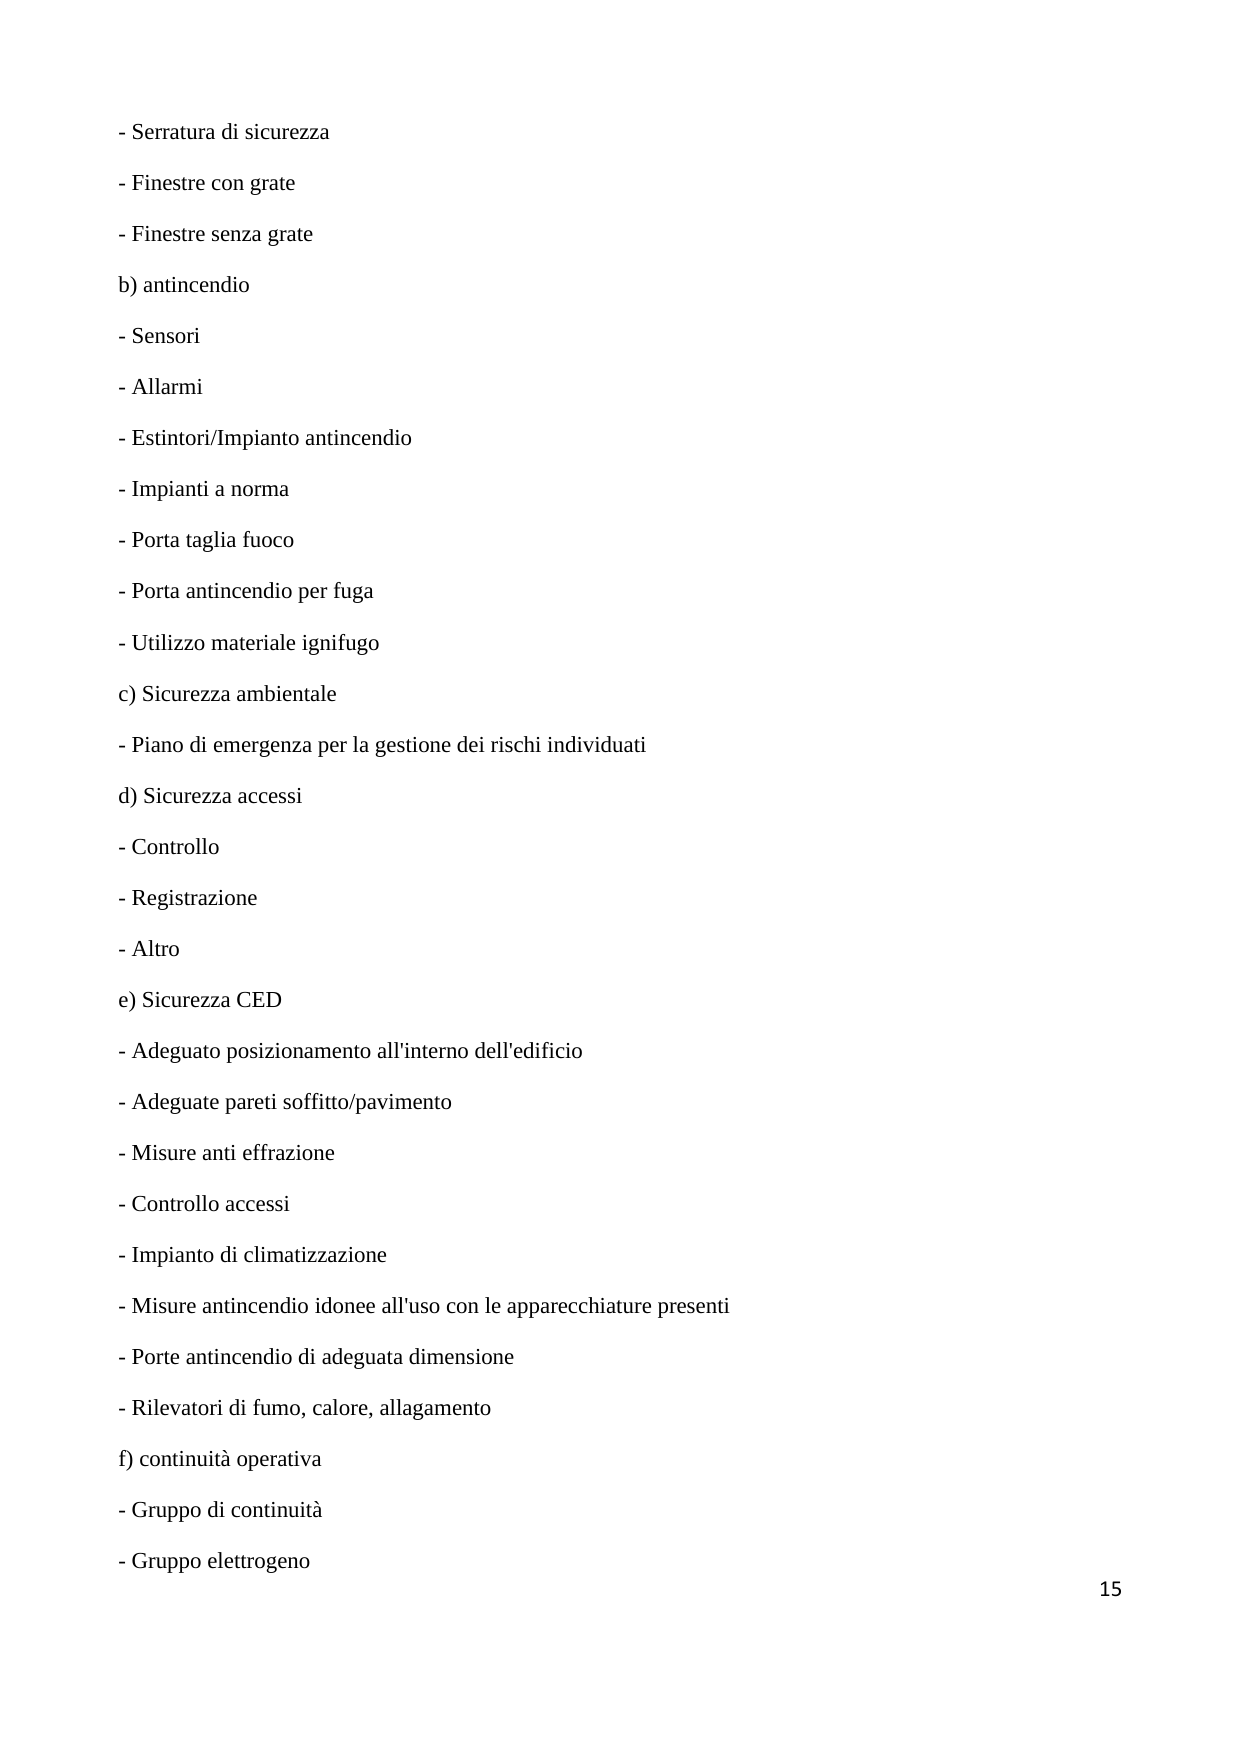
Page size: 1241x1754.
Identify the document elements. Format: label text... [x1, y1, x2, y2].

text - Adeguate pareti soffitto/pavimento [118, 1088, 1122, 1114]
text - Impianto di climatizzazione [118, 1241, 1122, 1267]
text - Gruppo elettrogeno [118, 1547, 1122, 1574]
text - Piano di emergenza per la gestione dei rischi individuati [118, 731, 1122, 757]
text - Sensori [118, 322, 1122, 349]
text - Controllo [118, 833, 1122, 859]
text - Serratura di sicurezza [118, 118, 1122, 144]
text - Controllo accessi [118, 1190, 1122, 1216]
text e) Sicurezza CED [118, 986, 1122, 1012]
text - Impianti a norma [118, 475, 1122, 502]
text - Estintori/Impianto antincendio [118, 424, 1122, 451]
text - Porta taglia fuoco [118, 526, 1122, 553]
text - Registrazione [118, 884, 1122, 910]
text - Utilizzo materiale ignifugo [118, 628, 1122, 655]
text - Porta antincendio per fuga [118, 577, 1122, 604]
text f) continuità operativa [118, 1445, 1122, 1472]
text - Porte antincendio di adeguata dimensione [118, 1343, 1122, 1369]
text - Altro [118, 935, 1122, 961]
text - Adeguato posizionamento all'interno dell'edificio [118, 1037, 1122, 1063]
text - Finestre senza grate [118, 220, 1122, 247]
text d) Sicurezza accessi [118, 782, 1122, 808]
text b) antincendio [118, 271, 1122, 298]
text - Allarmi [118, 373, 1122, 400]
text - Rilevatori di fumo, calore, allagamento [118, 1394, 1122, 1421]
text - Gruppo di continuità [118, 1496, 1122, 1523]
text - Misure antincendio idonee all'uso con le apparecchiature presenti [118, 1292, 1122, 1318]
text - Misure anti effrazione [118, 1139, 1122, 1165]
text - Finestre con grate [118, 169, 1122, 196]
text c) Sicurezza ambientale [118, 679, 1122, 706]
